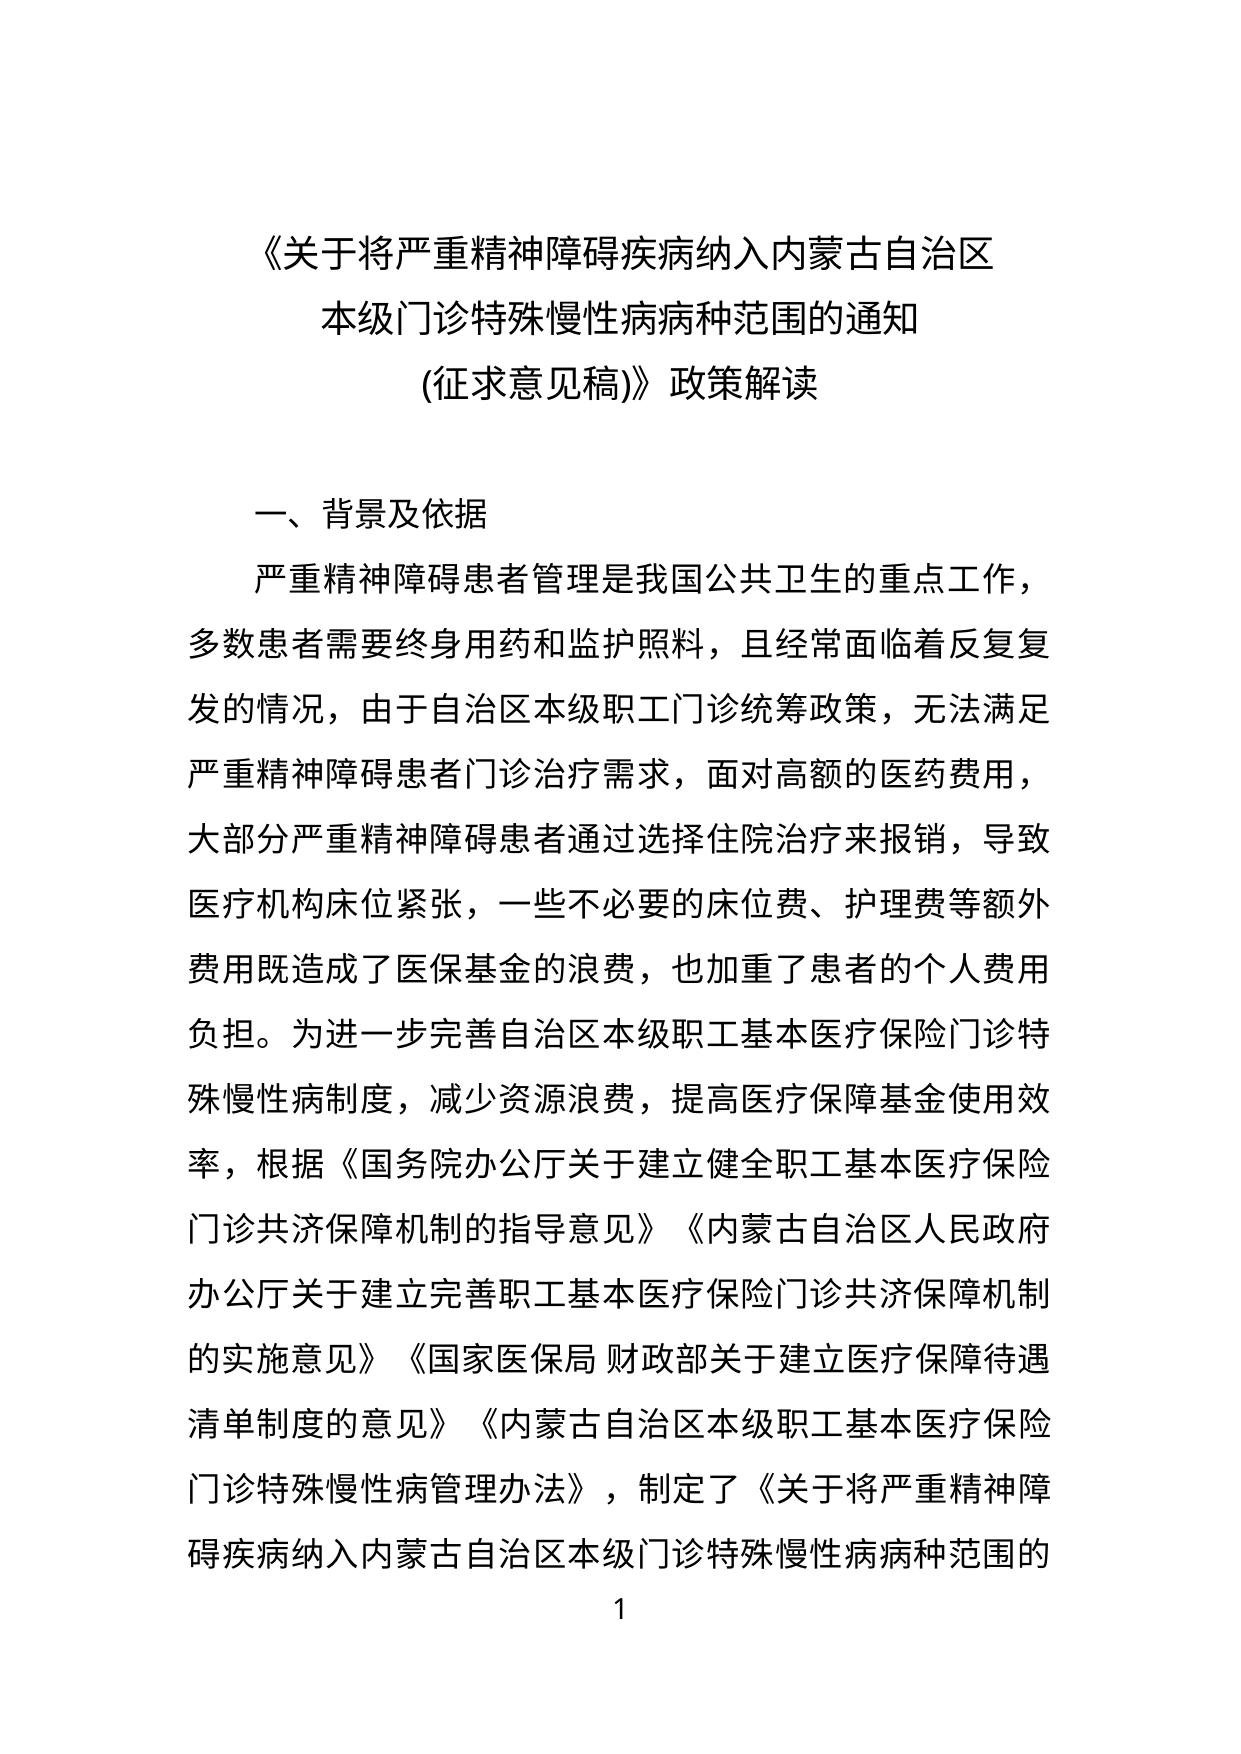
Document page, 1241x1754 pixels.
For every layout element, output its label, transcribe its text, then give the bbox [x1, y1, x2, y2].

text 一、背景及依据 [187, 479, 1053, 544]
text 本级门诊特殊慢性病病种范围的通知 [187, 284, 1053, 349]
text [187, 544, 1053, 1584]
text (征求意见稿)》政策解读 [187, 349, 1053, 414]
text 《关于将严重精神障碍疾病纳入内蒙古自治区 [187, 219, 1053, 284]
